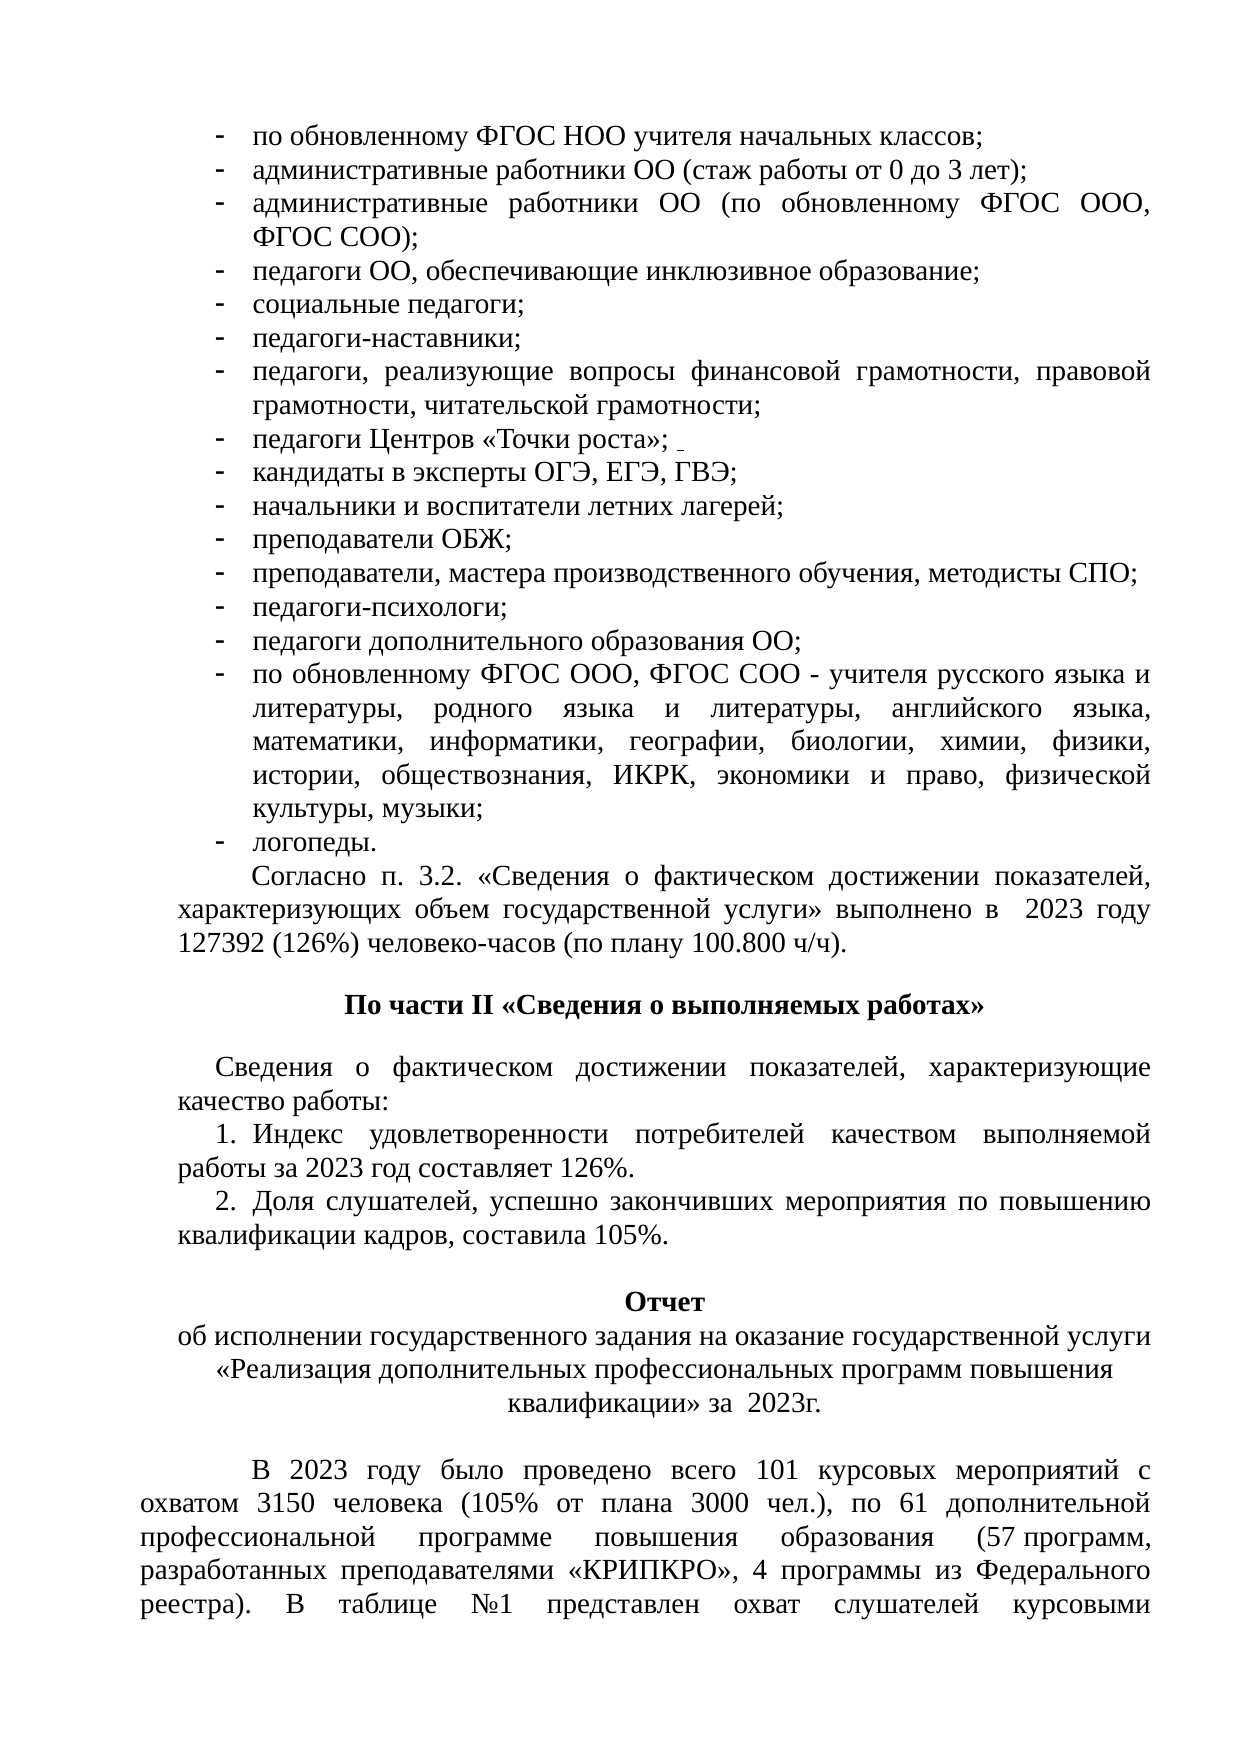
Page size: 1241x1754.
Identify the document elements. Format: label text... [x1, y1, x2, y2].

list педагоги Центров «Точки роста»; [215, 421, 1152, 454]
list по обновленному ФГОС ООО, ФГОС СОО - учителя русского языка и литературы, родного языка и литературы, английского языка, математики, информатики, географии, биологии, химии, физики, истории, обществознания, ИКРК, экономики и право, физической культуры, музыки; [215, 656, 1152, 824]
list кандидаты в эксперты ОГЭ, ЕГЭ, ГВЭ; [215, 454, 1152, 488]
list педагоги-психологи; [215, 589, 1152, 623]
list Доля слушателей, успешно закончивших мероприятия по повышению квалификации кадров, составила 105%. [177, 1183, 1152, 1251]
list по обновленному ФГОС НОО учителя начальных классов; [215, 118, 1152, 152]
list административные работники ОО (по обновленному ФГОС ООО, ФГОС СОО); [215, 185, 1152, 253]
text Согласно п. 3.2. «Сведения о фактическом достижении показателей, характеризующих объем государственной услуги» выполнено в 2023 году 127392 (126%) человеко-часов (по плану 100.800 ч/ч). [177, 858, 1152, 958]
text Сведения о фактическом достижении показателей, характеризующие качество работы: [177, 1049, 1152, 1116]
list педагоги, реализующие вопросы финансовой грамотности, правовой грамотности, читательской грамотности; [215, 353, 1152, 421]
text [140, 1452, 1152, 1619]
text По части II «Сведения о выполняемых работах» [177, 987, 1152, 1021]
list Индекс удовлетворенности потребителей качеством выполняемой работы за 2023 год составляет 126%. [177, 1116, 1152, 1183]
list логопеды. [215, 824, 1152, 858]
text об исполнении государственного задания на оказание государственной услуги «Реализация дополнительных профессиональных программ повышения квалификации» за 2023г. [177, 1318, 1152, 1418]
list социальные педагоги; [215, 286, 1152, 320]
list педагоги ОО, обеспечивающие инклюзивное образование; [215, 253, 1152, 286]
list начальники и воспитатели летних лагерей; [215, 488, 1152, 522]
list преподаватели ОБЖ; [215, 522, 1152, 555]
list педагоги-наставники; [215, 320, 1152, 353]
list преподаватели, мастера производственного обучения, методисты СПО; [215, 555, 1152, 589]
list административные работники ОО (стаж работы от 0 до 3 лет); [215, 152, 1152, 185]
list педагоги дополнительного образования ОО; [215, 623, 1152, 656]
text Отчет [177, 1284, 1152, 1318]
